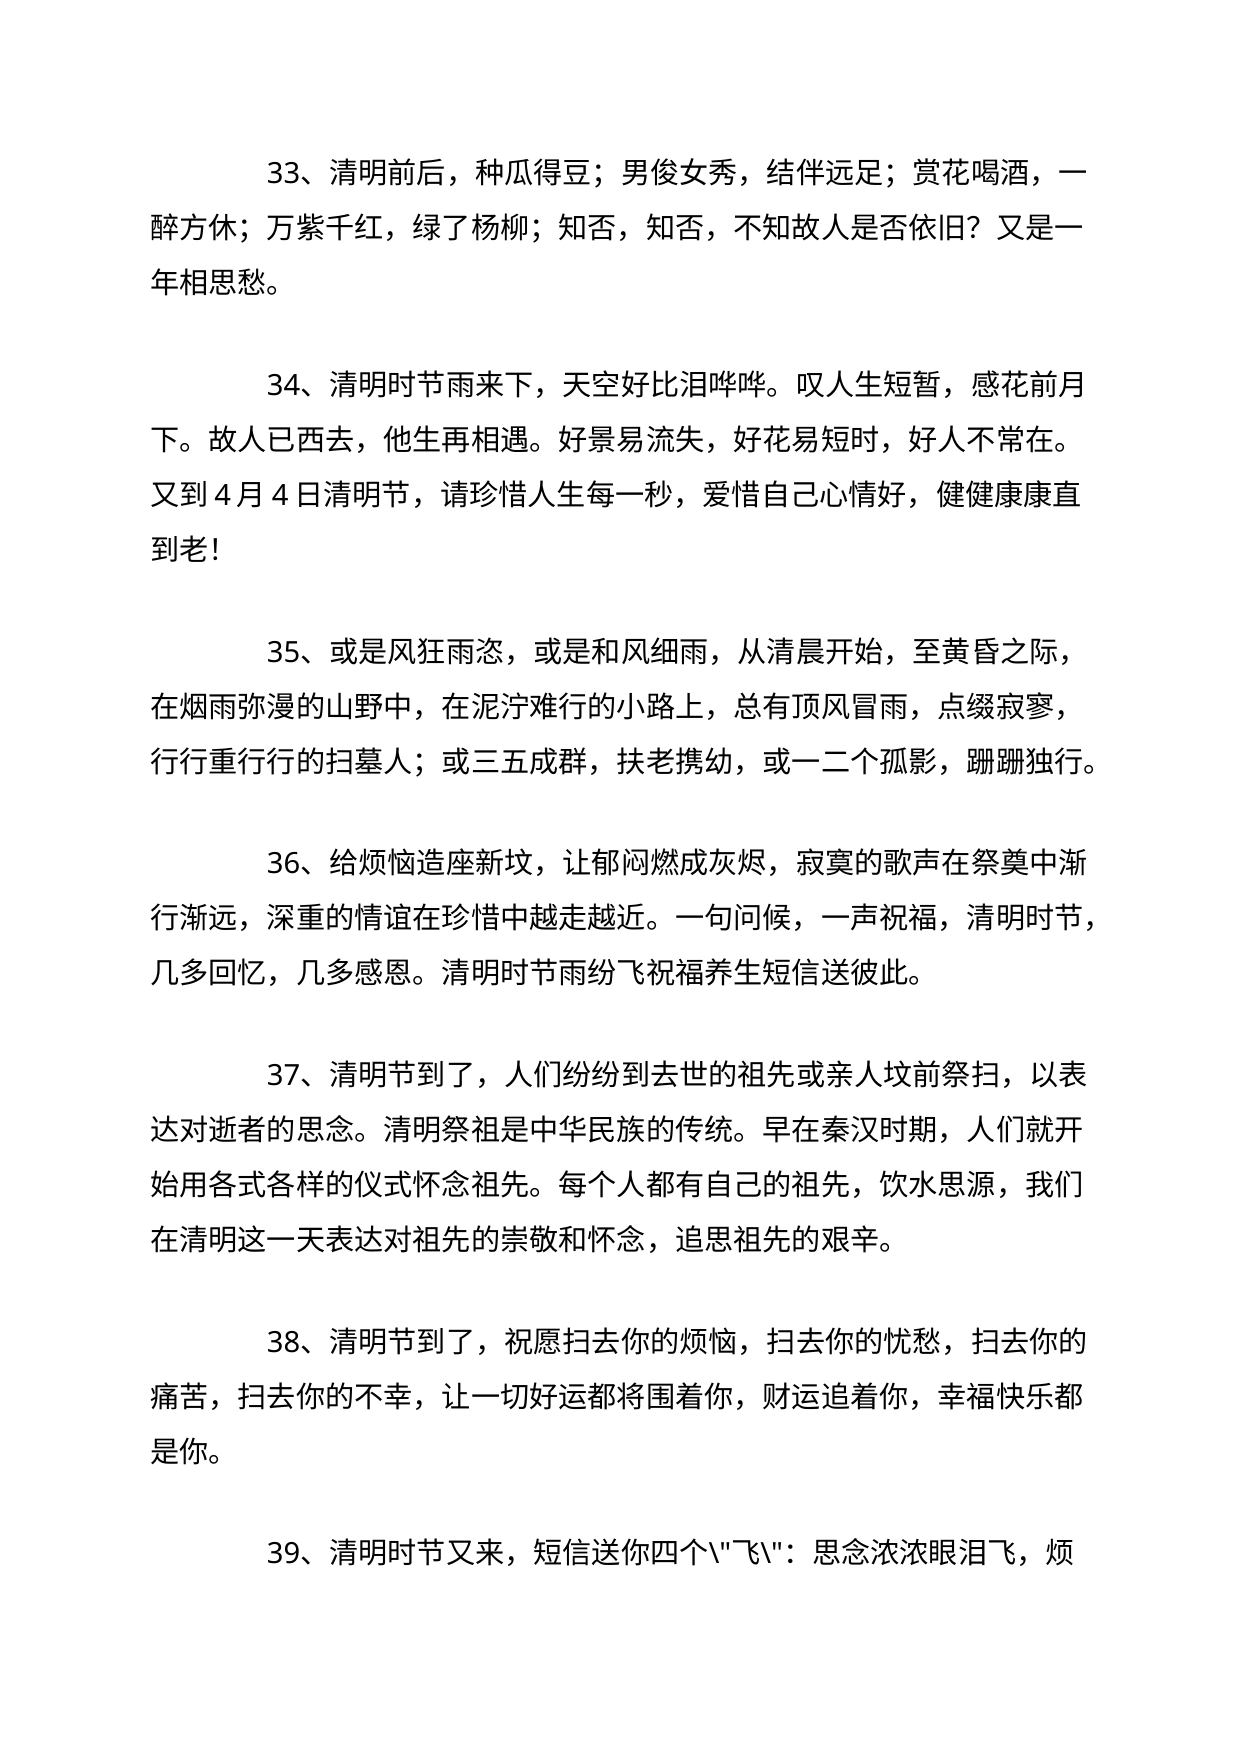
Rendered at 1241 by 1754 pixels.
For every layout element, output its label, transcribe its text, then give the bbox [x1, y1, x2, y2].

text 34、清明时节雨来下，天空好比泪哗哗。叹人生短暂，感花前月下。故人已西去，他生再相遇。好景易流失，好花易短时，好人不常在。又到4月4日清明节，请珍惜人生每一秒，爱惜自己心情好，健健康康直到老！ [150, 362, 1090, 569]
text 36、给烦恼造座新坟，让郁闷燃成灰烬，寂寞的歌声在祭奠中渐行渐远，深重的情谊在珍惜中越走越近。一句问候，一声祝福，清明时节，几多回忆，几多感恩。清明时节雨纷飞祝福养生短信送彼此。 [150, 840, 1090, 992]
text 35、或是风狂雨恣，或是和风细雨，从清晨开始，至黄昏之际，在烟雨弥漫的山野中，在泥泞难行的小路上，总有顶风冒雨，点缀寂寥，行行重行行的扫墓人；或三五成群，扶老携幼，或一二个孤影，跚跚独行。 [150, 628, 1090, 781]
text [150, 1530, 1090, 1572]
text 37、清明节到了，人们纷纷到去世的祖先或亲人坟前祭扫，以表达对逝者的思念。清明祭祖是中华民族的传统。早在秦汉时期，人们就开始用各式各样的仪式怀念祖先。每个人都有自己的祖先，饮水思源，我们在清明这一天表达对祖先的崇敬和怀念，追思祖先的艰辛。 [150, 1052, 1090, 1259]
text 38、清明节到了，祝愿扫去你的烦恼，扫去你的忧愁，扫去你的痛苦，扫去你的不幸，让一切好运都将围着你，财运追着你，幸福快乐都是你。 [150, 1318, 1090, 1470]
text 33、清明前后，种瓜得豆；男俊女秀，结伴远足；赏花喝酒，一醉方休；万紫千红，绿了杨柳；知否，知否，不知故人是否依旧？又是一年相思愁。 [150, 150, 1090, 302]
